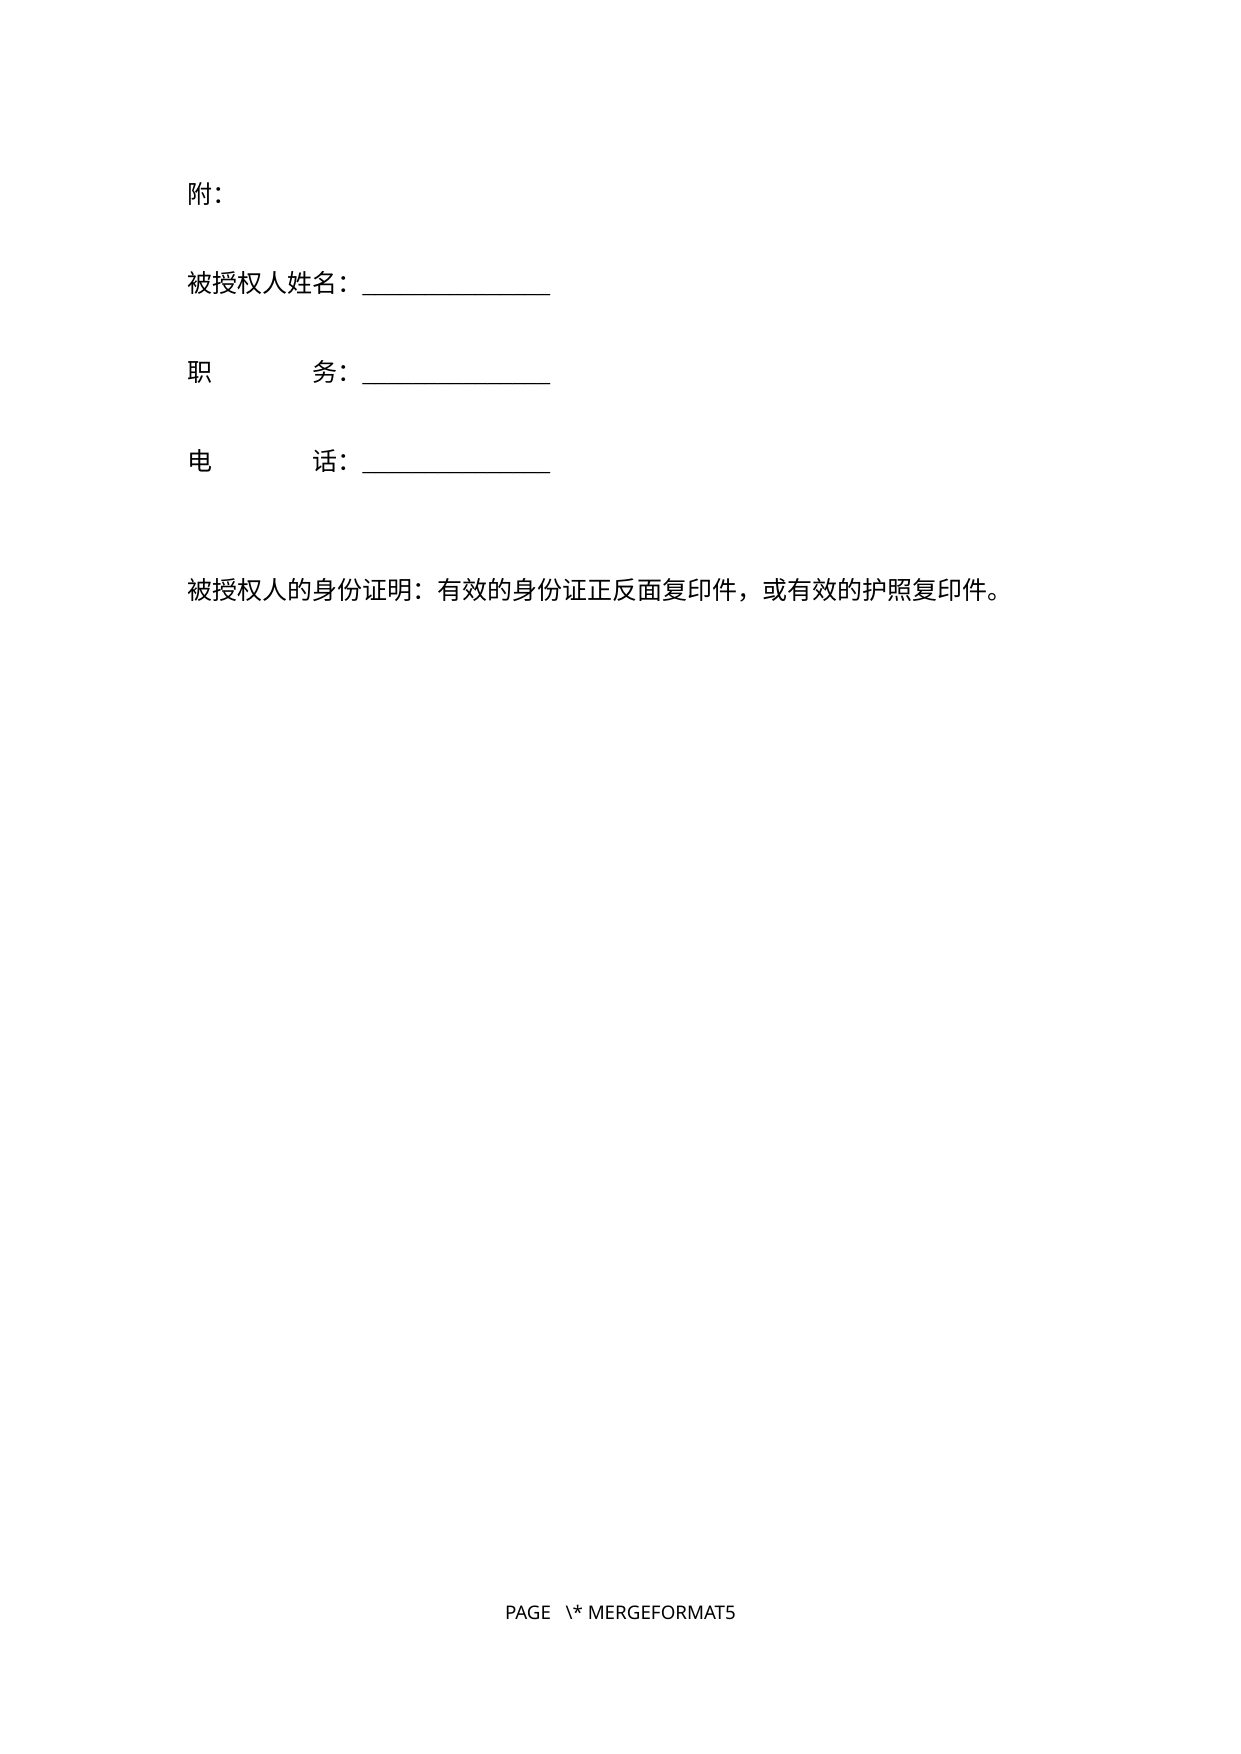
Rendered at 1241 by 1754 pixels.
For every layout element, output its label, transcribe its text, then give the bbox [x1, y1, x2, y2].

text 被授权人的身份证明：有效的身份证正反面复印件，或有效的护照复印件。 [187, 556, 1053, 621]
text 附： [187, 160, 1053, 225]
text 职 务：_______________ [187, 338, 1053, 403]
text 被授权人姓名：_______________ [187, 249, 1053, 314]
text 电 话：_______________ [187, 427, 1053, 492]
